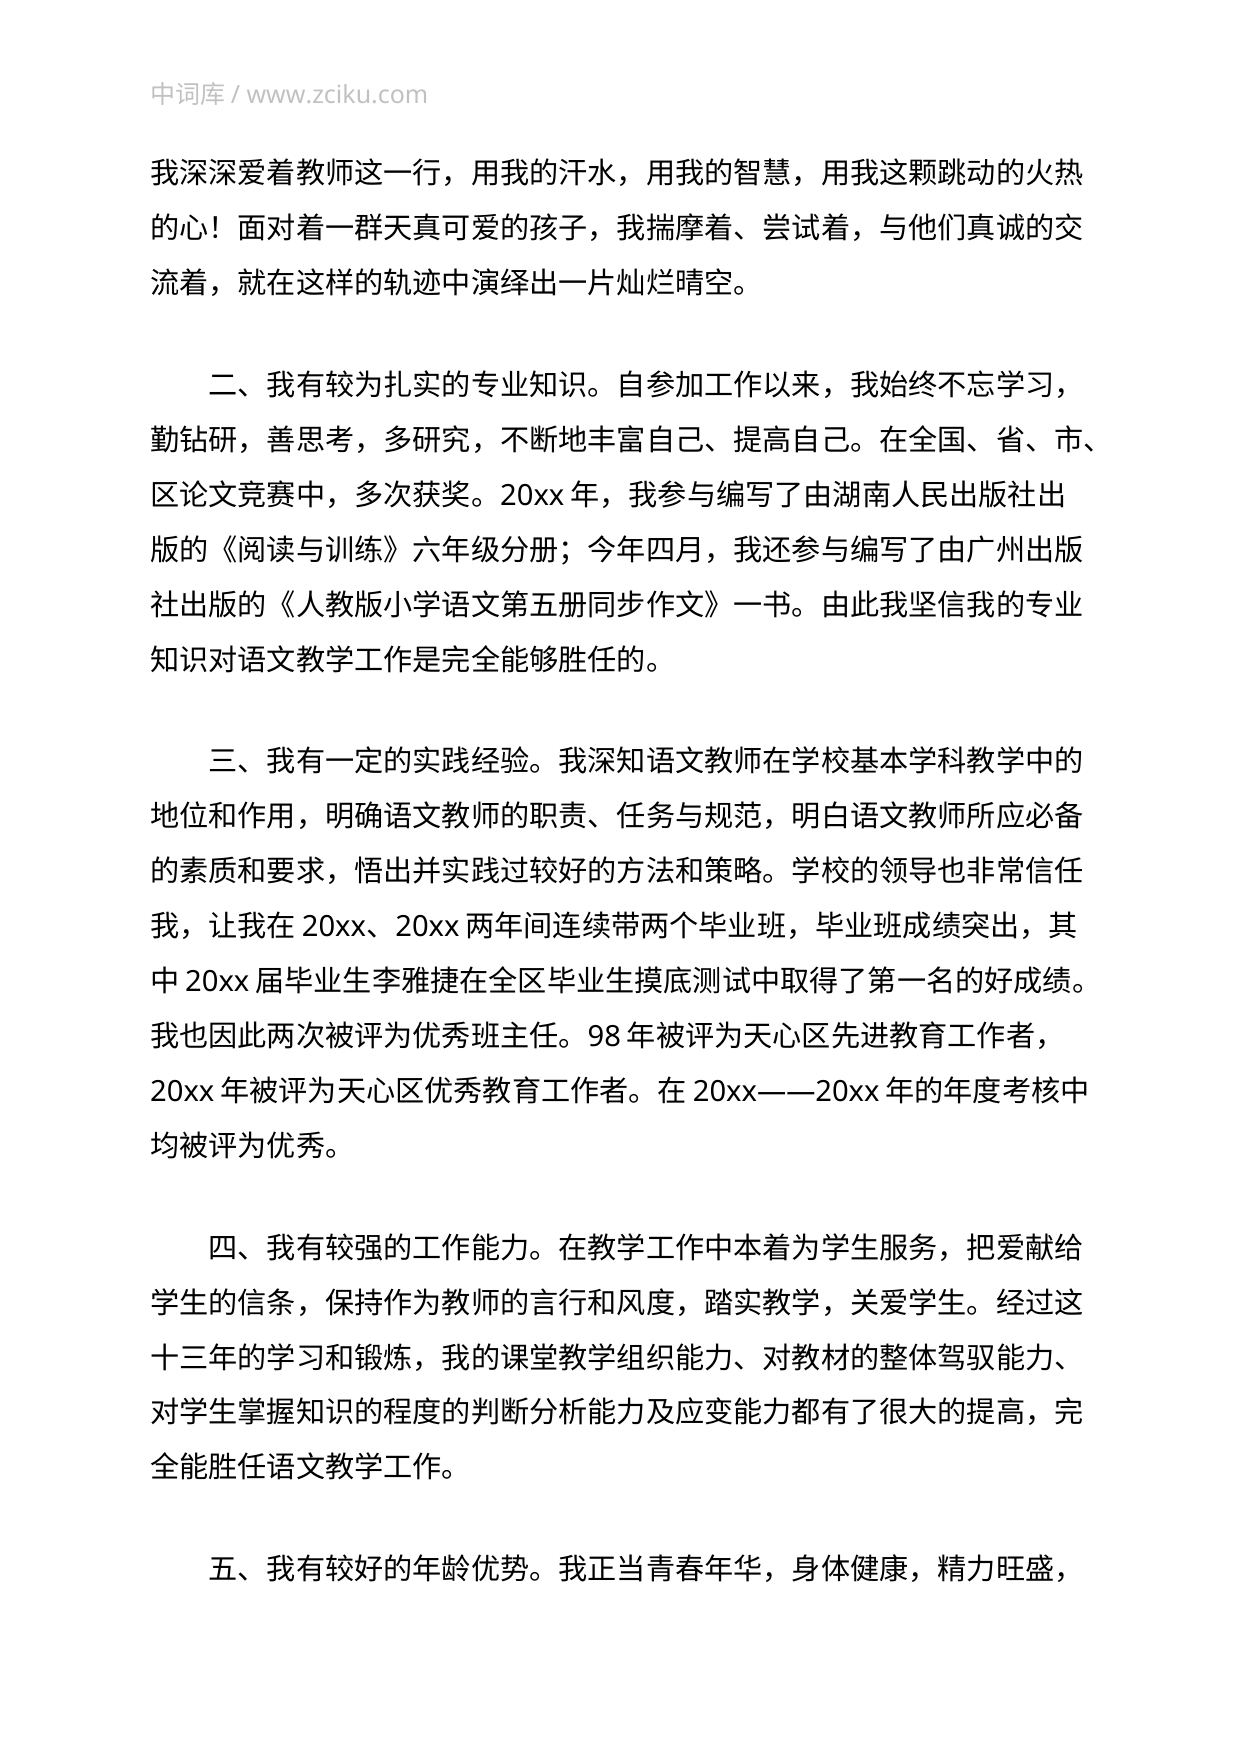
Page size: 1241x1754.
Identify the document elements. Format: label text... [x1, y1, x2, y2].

text 三、我有一定的实践经验。我深知语文教师在学校基本学科教学中的地位和作用，明确语文教师的职责、任务与规范，明白语文教师所应必备的素质和要求，悟出并实践过较好的方法和策略。学校的领导也非常信任我，让我在20xx、20xx两年间连续带两个毕业班，毕业班成绩突出，其中20xx届毕业生李雅捷在全区毕业生摸底测试中取得了第一名的好成绩。我也因此两次被评为优秀班主任。98年被评为天心区先进教育工作者，20xx年被评为天心区优秀教育工作者。在20xx——20xx年的年度考核中均被评为优秀。 [150, 738, 1090, 1165]
text 二、我有较为扎实的专业知识。自参加工作以来，我始终不忘学习，勤钻研，善思考，多研究，不断地丰富自己、提高自己。在全国、省、市、区论文竞赛中，多次获奖。20xx年，我参与编写了由湖南人民出版社出版的《阅读与训练》六年级分册；今年四月，我还参与编写了由广州出版社出版的《人教版小学语文第五册同步作文》一书。由此我坚信我的专业知识对语文教学工作是完全能够胜任的。 [150, 362, 1090, 678]
text 四、我有较强的工作能力。在教学工作中本着为学生服务，把爱献给学生的信条，保持作为教师的言行和风度，踏实教学，关爱学生。经过这十三年的学习和锻炼，我的课堂教学组织能力、对教材的整体驾驭能力、对学生掌握知识的程度的判断分析能力及应变能力都有了很大的提高，完全能胜任语文教学工作。 [150, 1224, 1090, 1486]
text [150, 150, 1090, 302]
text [150, 1546, 1090, 1588]
